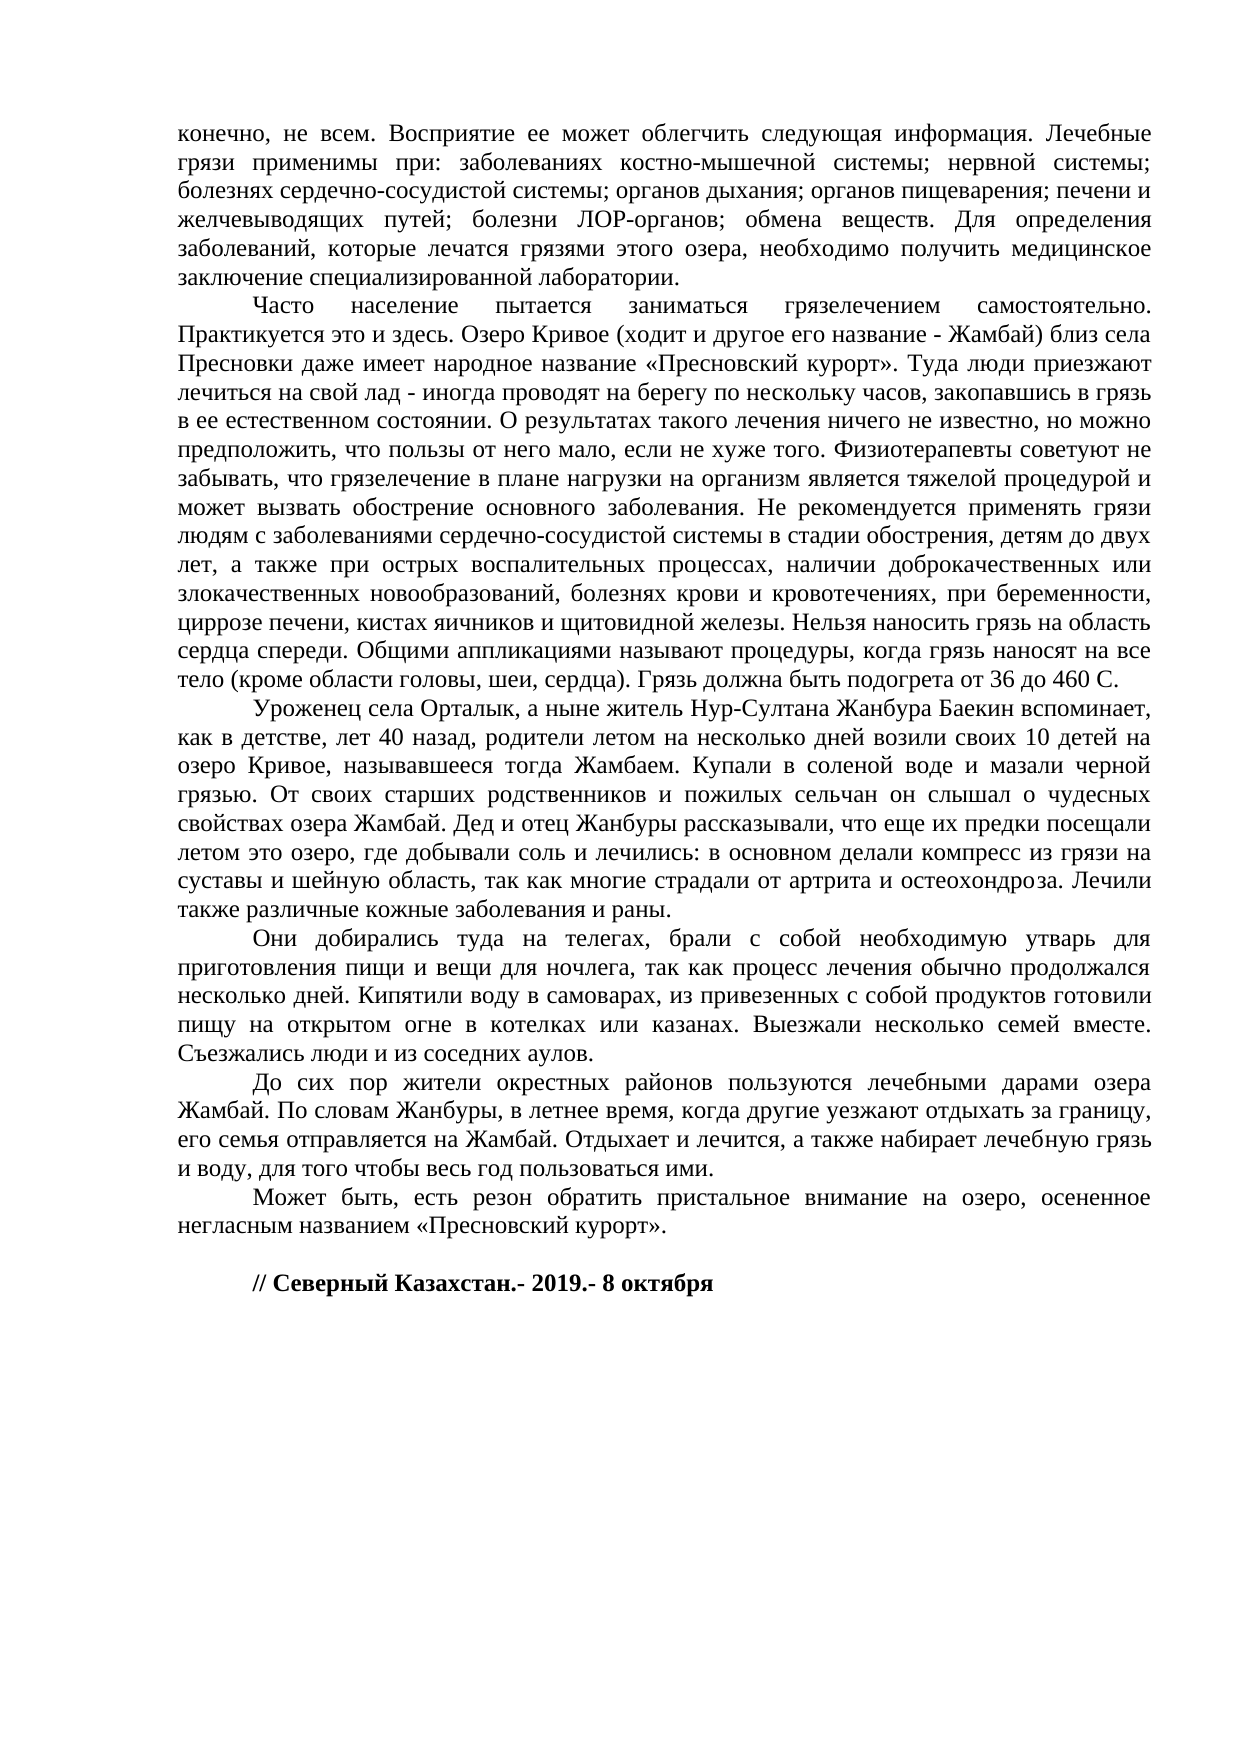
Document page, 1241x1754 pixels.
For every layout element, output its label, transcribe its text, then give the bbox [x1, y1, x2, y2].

text // Северный Казахстан.- 2019.- 8 октября [177, 1268, 1152, 1297]
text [177, 118, 1152, 291]
text Уроженец села Орталык, а ныне житель Hyp-Султана Жанбура Баекин вспоминает, как в детстве, лет 40 назад, родители летом на несколько дней возили своих 10 детей на озеро Кривое, называвшееся тогда Жамбаем. Купали в соленой воде и мазали черной грязью. От своих старших родственников и пожилых сельчан он слышал о чудесных свойствах озера Жамбай. Дед и отец Жанбуры рассказывали, что еще их предки посещали летом это озеро, где добывали соль и лечились: в основном делали компресс из грязи на суставы и шейную область, так как многие страдали от артрита и остеохондроза. Лечили также различные кожные заболевания и раны. [177, 693, 1152, 923]
text Может быть, есть резон обратить пристальное внимание на озеро, осененное негласным названием «Пресновский курорт». [177, 1182, 1152, 1239]
text Они добирались туда на телегах, брали с собой необходимую утварь для приготовления пищи и вещи для ночлега, так как процесс лечения обычно продолжался несколько дней. Кипятили воду в самоварах, из привезенных с собой продуктов готовили пищу на открытом огне в котелках или казанах. Выезжали несколько семей вместе. Съезжались люди и из соседних аулов. [177, 923, 1152, 1067]
text Часто население пытается заниматься грязелечением самостоятельно. Практикуется это и здесь. Озеро Кривое (ходит и другое его название - Жамбай) близ села Пресновки даже имеет народное название «Пресновский курорт». Туда люди приезжают лечиться на свой лад - иногда проводят на берегу по нескольку часов, закопавшись в грязь в ее естественном состоянии. О результатах такого лечения ничего не известно, но можно предположить, что пользы от него мало, если не хуже того. Физиотерапевты советуют не забывать, что грязелечение в плане нагрузки на организм является тяжелой процедурой и может вызвать обострение основного заболевания. Не рекомендуется применять грязи людям с заболеваниями сердечно-сосудистой системы в стадии обострения, детям до двух лет, а также при острых воспалительных процессах, наличии доброкачественных или злокачественных новообразований, болезнях крови и кровотечениях, при беременности, циррозе печени, кистах яичников и щитовидной железы. Нельзя наносить грязь на область сердца спереди. Общими аппликациями называют процедуры, когда грязь наносят на все тело (кроме области головы, шеи, сердца). Грязь должна быть подогрета от 36 до 460 С. [177, 291, 1152, 693]
text До сих пор жители окрестных районов пользуются лечебными дарами озера Жамбай. По словам Жанбуры, в летнее время, когда другие уезжают отдыхать за границу, его семья отправляется на Жамбай. Отдыхает и лечится, а также набирает лечебную грязь и воду, для того чтобы весь год пользоваться ими. [177, 1067, 1152, 1182]
